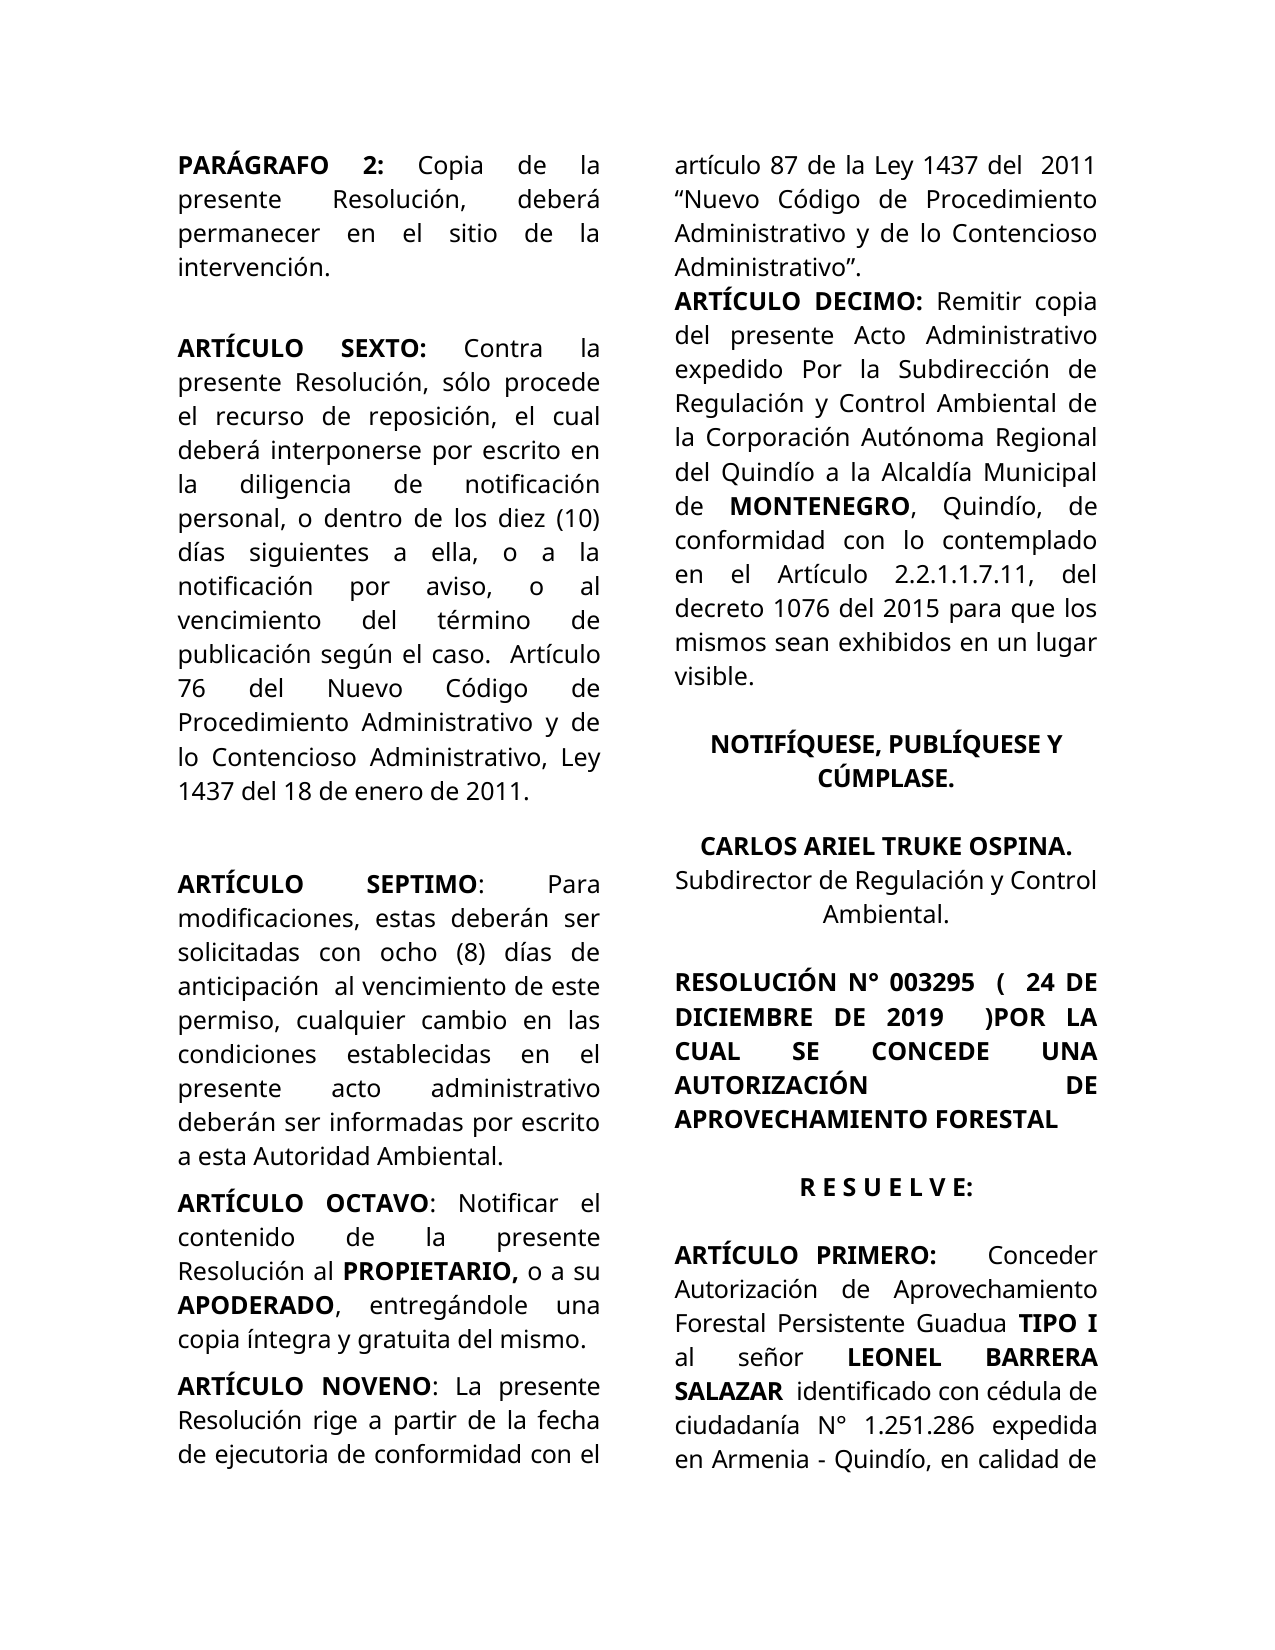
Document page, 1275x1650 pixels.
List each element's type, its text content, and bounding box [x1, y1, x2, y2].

text PARÁGRAFO 2: Copia de la presente Resolución, deberá permanecer en el sitio de la intervención. [177, 148, 601, 284]
text ARTÍCULO NOVENO: La presente Resolución rige a partir de la fecha de ejecutoria de conformidad con el artículo 87 de la Ley 1437 del 2011 “Nuevo Código de Procedimiento Administrativo y de lo Contencioso Administrativo”. [674, 148, 1098, 284]
text ARTÍCULO SEXTO: Contra la presente Resolución, sólo procede el recurso de reposición, el cual deberá interponerse por escrito en la diligencia de notificación personal, o dentro de los diez (10) días siguientes a ella, o a la notificación por aviso, o al vencimiento del término de publicación según el caso. Artículo 76 del Nuevo Código de Procedimiento Administrativo y de lo Contencioso Administrativo, Ley 1437 del 18 de enero de 2011. [177, 330, 601, 807]
text CARLOS ARIEL TRUKE OSPINA. [674, 829, 1098, 863]
text ARTÍCULO NOVENO: La presente Resolución rige a partir de la fecha de ejecutoria de conformidad con el artículo 87 de la Ley 1437 del 2011 “Nuevo Código de Procedimiento Administrativo y de lo Contencioso Administrativo”. [177, 1368, 601, 1470]
text RESOLUCIÓN N° 003295 ( 24 DE DICIEMBRE DE 2019 )POR LA CUAL SE CONCEDE UNA AUTORIZACIÓN DE APROVECHAMIENTO FORESTAL [674, 965, 1098, 1135]
text ARTÍCULO DECIMO: Remitir copia del presente Acto Administrativo expedido Por la Subdirección de Regulación y Control Ambiental de la Corporación Autónoma Regional del Quindío a la Alcaldía Municipal de , Quindío, de conformidad con lo contemplado en el Artículo 2.2.1.1.7.11, del decreto 1076 del 2015 para que los mismos sean exhibidos en un lugar visible. [674, 284, 1098, 693]
text Subdirector de Regulación y Control Ambiental. [674, 863, 1098, 931]
subtitle R E S U E L V E: [674, 1169, 1098, 1203]
text NOTIFÍQUESE, PUBLÍQUESE Y CÚMPLASE. [674, 727, 1098, 795]
text ARTÍCULO OCTAVO: Notificar el contenido de la presente Resolución al PROPIETARIO, o a su APODERADO, entregándole una copia íntegra y gratuita del mismo. [177, 1185, 601, 1356]
text ARTÍCULO SEPTIMO: Para modificaciones, estas deberán ser solicitadas con ocho (8) días de anticipación al vencimiento de este permiso, cualquier cambio en las condiciones establecidas en el presente acto administrativo deberán ser informadas por escrito a esta Autoridad Ambiental. [177, 866, 601, 1173]
